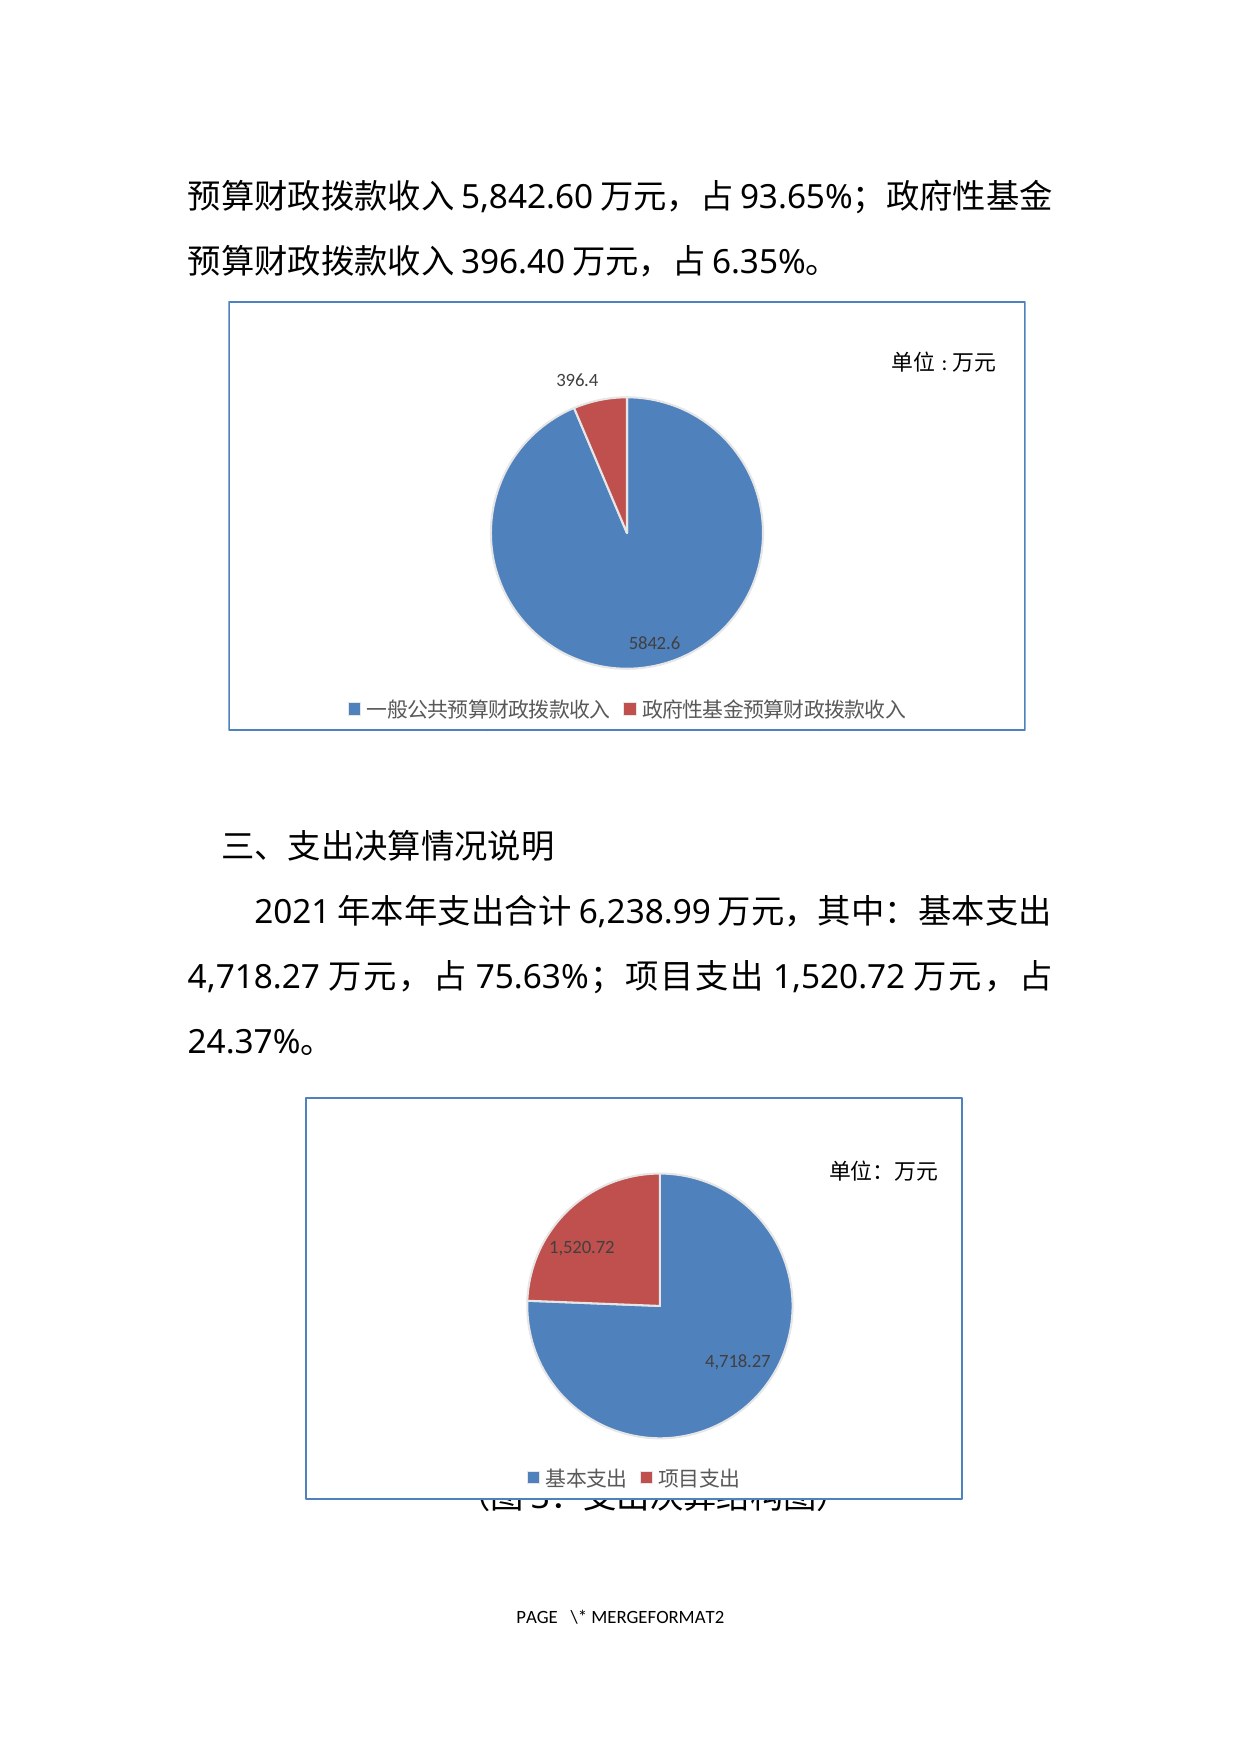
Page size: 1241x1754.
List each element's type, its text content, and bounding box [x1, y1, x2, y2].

text 2021年本年支出合计6,238.99万元，其中：基本支出4,718.27万元，占75.63%；项目支出1,520.72万元，占24.37%。 [187, 877, 1053, 1072]
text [187, 162, 1053, 292]
text （图3：支出决算结构图） [187, 1462, 1053, 1527]
list 三、支出决算情况说明 [187, 812, 1053, 877]
text （图2：收入决算结构图） [187, 682, 1053, 747]
